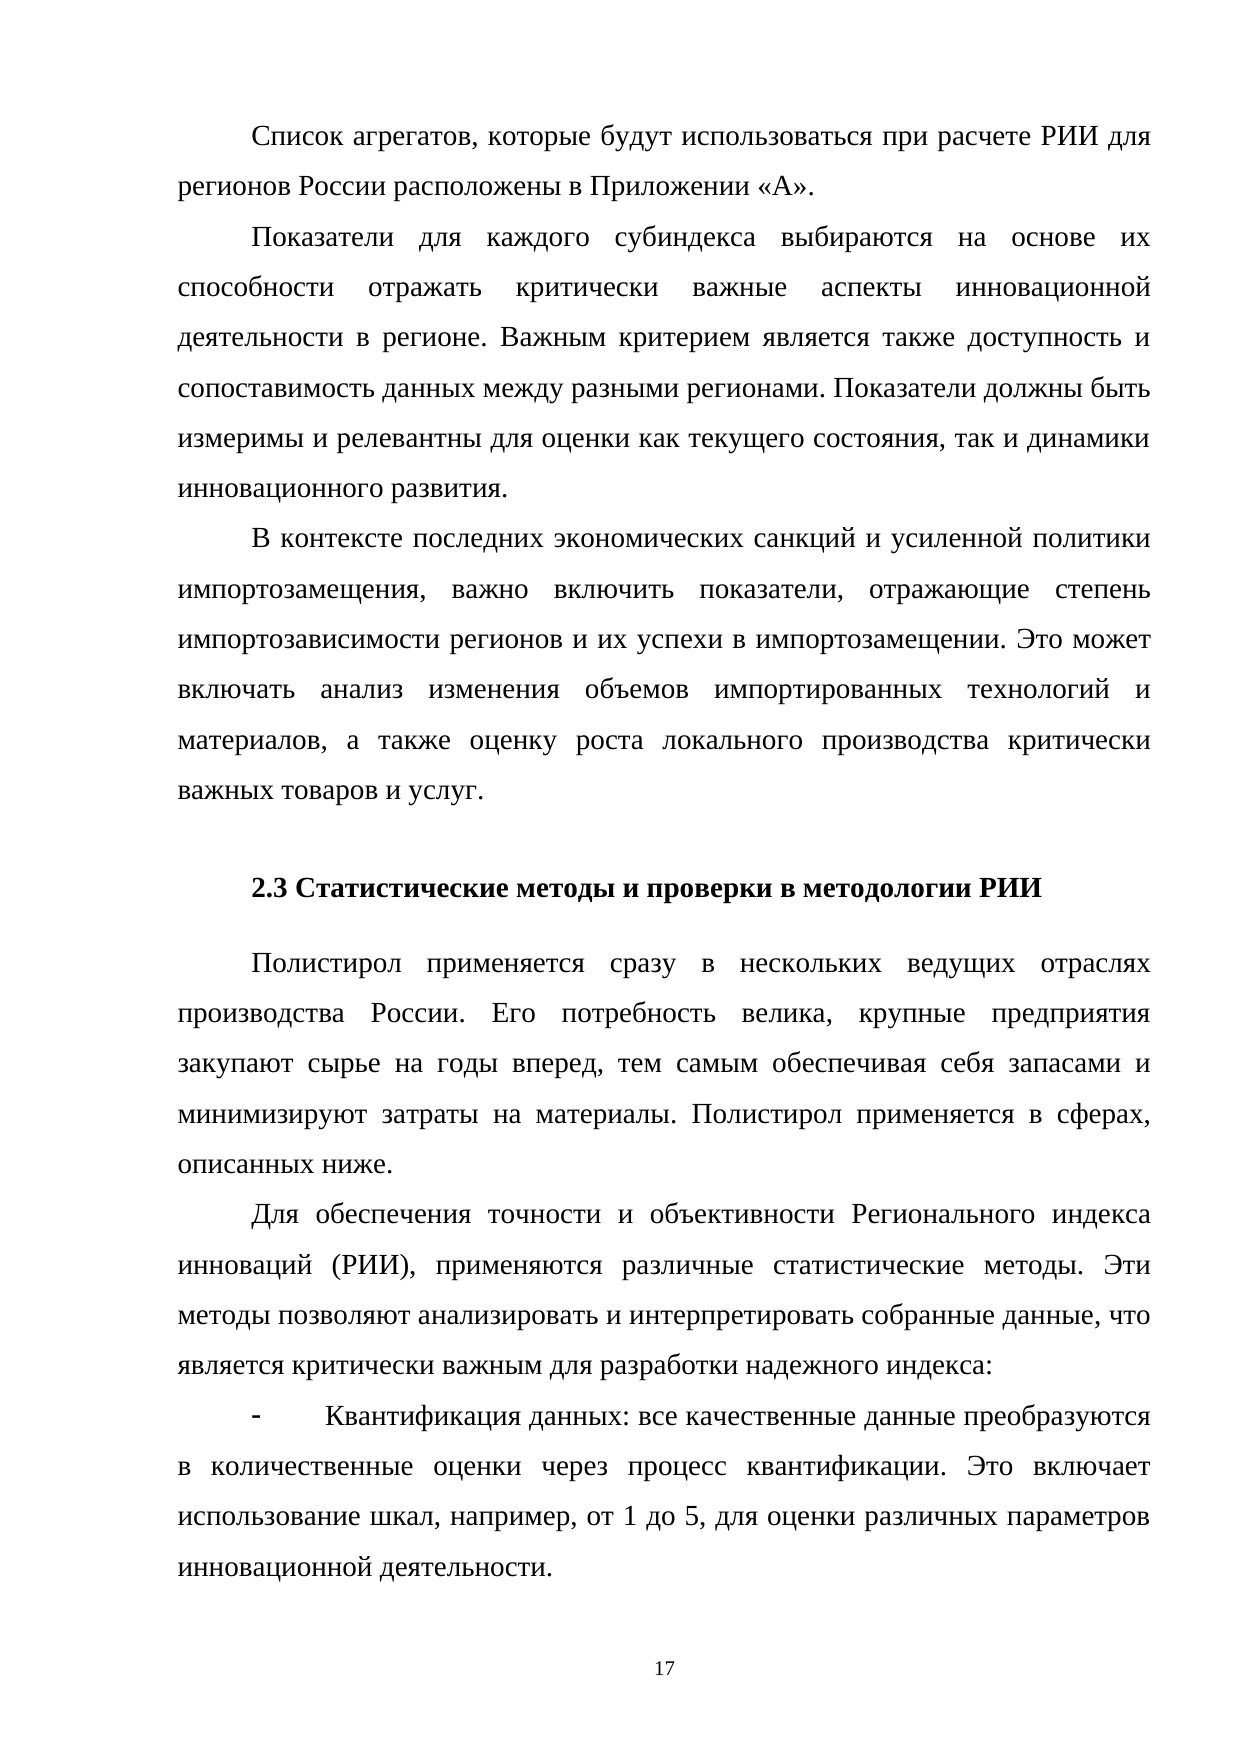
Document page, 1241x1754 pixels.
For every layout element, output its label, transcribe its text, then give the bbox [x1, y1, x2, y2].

text Показатели для каждого субиндекса выбираются на основе их способности отражать критически важные аспекты инновационной деятельности в регионе. Важным критерием является также доступность и сопоставимость данных между разными регионами. Показатели должны быть измеримы и релевантны для оценки как текущего состояния, так и динамики инновационного развития. [177, 219, 1152, 504]
text В контексте последних экономических санкций и усиленной политики импортозамещения, важно включить показатели, отражающие степень импортозависимости регионов и их успехи в импортозамещении. Это может включать анализ изменения объемов импортированных технологий и материалов, а также оценку роста локального производства критически важных товаров и услуг. [177, 521, 1152, 806]
text Полистирол применяется сразу в нескольких ведущих отраслях производства России. Его потребность велика, крупные предприятия закупают сырье на годы вперед, тем самым обеспечивая себя запасами и минимизируют затраты на материалы. Полистирол применяется в сферах, описанных ниже. [177, 945, 1152, 1180]
list Квантификация данных: все качественные данные преобразуются в количественные оценки через процесс квантификации. Это включает использование шкал, например, от 1 до 5, для оценки различных параметров инновационной деятельности. [177, 1398, 1152, 1582]
text Для обеспечения точности и объективности Регионального индекса инноваций (РИИ), применяются различные статистические методы. Эти методы позволяют анализировать и интерпретировать собранные данные, что является критически важным для разработки надежного индекса: [177, 1197, 1152, 1381]
subtitle 2.3 Статистические методы и проверки в методологии РИИ [177, 871, 1152, 904]
text Список агрегатов, которые будут использоваться при расчете РИИ для регионов России расположены в Приложении «А». [177, 118, 1152, 202]
